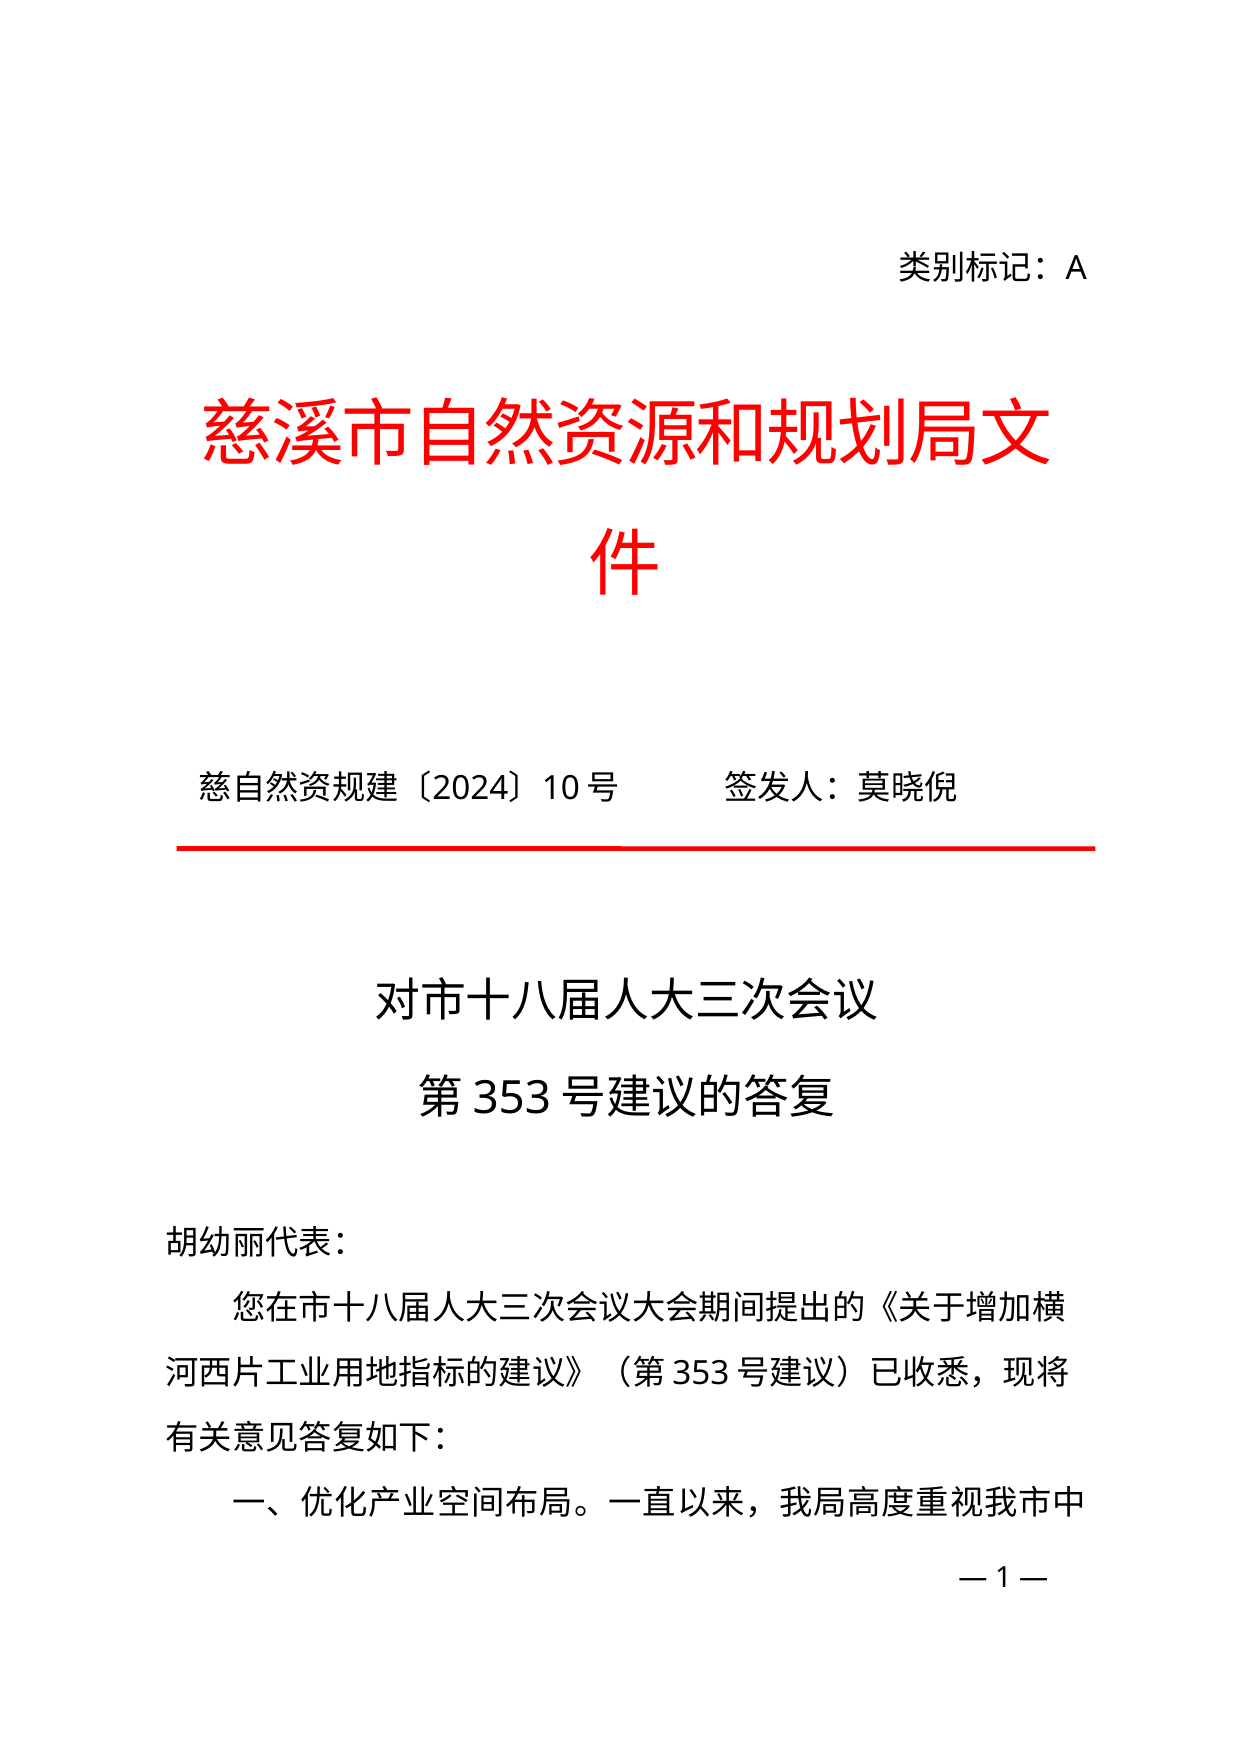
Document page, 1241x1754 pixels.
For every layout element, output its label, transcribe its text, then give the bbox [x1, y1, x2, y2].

text 第353号建议的答复 [165, 1045, 1087, 1143]
text 胡幼丽代表： [165, 1208, 1087, 1273]
text 类别标记：A [165, 233, 1087, 298]
text 您在市十八届人大三次会议大会期间提出的《关于增加横河西片工业用地指标的建议》（第353号建议）已收悉，现将有关意见答复如下： [165, 1273, 1087, 1468]
text 慈溪市自然资源和规划局文件 [165, 363, 1087, 623]
text 慈自然资规建〔2024〕10号 签发人：莫晓倪 [165, 753, 1087, 818]
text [165, 1468, 1087, 1533]
text 对市十八届人大三次会议 [165, 948, 1087, 1045]
